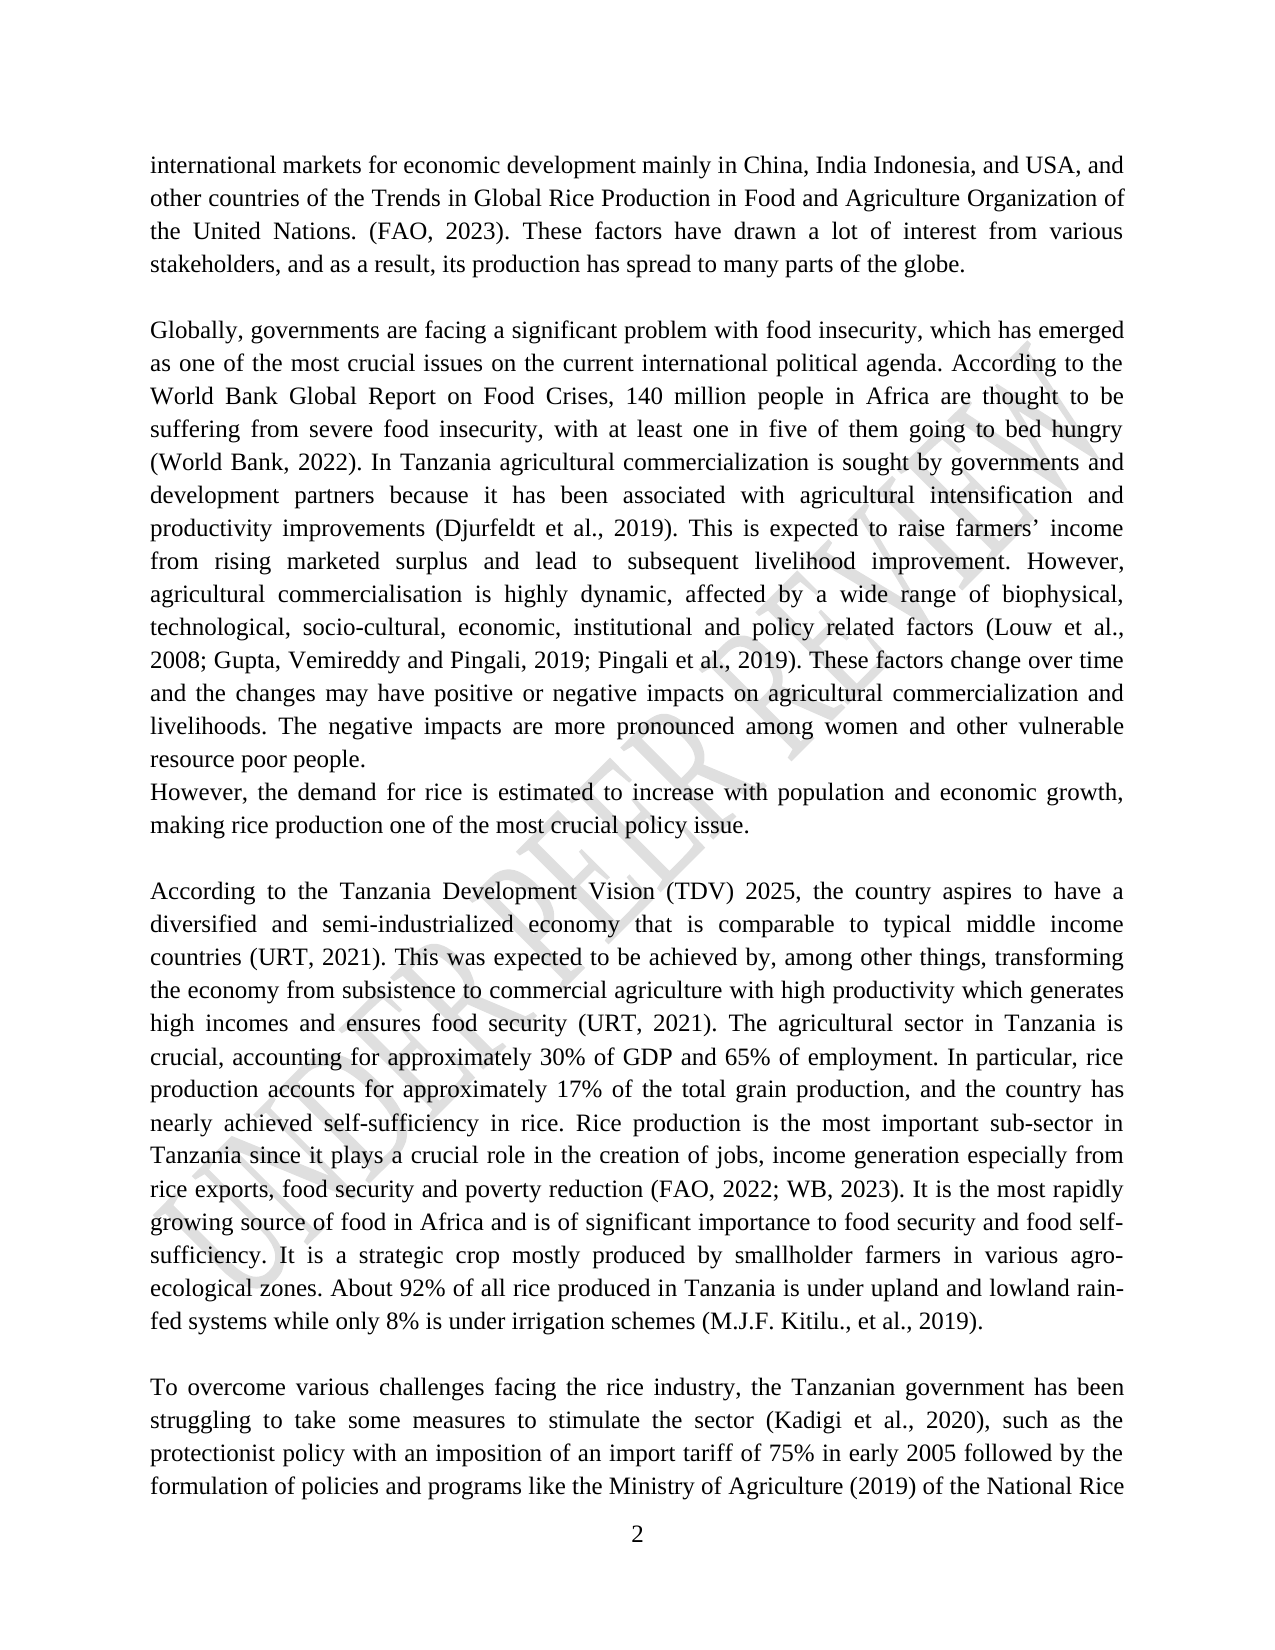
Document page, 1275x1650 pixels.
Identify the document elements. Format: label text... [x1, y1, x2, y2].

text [150, 1372, 1125, 1499]
text According to the Tanzania Development Vision (TDV) 2025, the country aspires to have a diversified and semi-industrialized economy that is comparable to typical middle income countries (URT, 2021). This was expected to be achieved by, among other things, transforming the economy from subsistence to commercial agriculture with high productivity which generates high incomes and ensures food security (URT, 2021). The agricultural sector in Tanzania is crucial, accounting for approximately 30% of GDP and 65% of employment. In particular, rice production accounts for approximately 17% of the total grain production, and the country has nearly achieved self-sufficiency in rice. Rice production is the most important sub-sector in Tanzania since it plays a crucial role in the creation of jobs, income generation especially from rice exports, food security and poverty reduction (FAO, 2022; WB, 2023). It is the most rapidly growing source of food in Africa and is of significant importance to food security and food self-sufficiency. It is a strategic crop mostly produced by smallholder farmers in various agro-ecological zones. About 92% of all rice produced in Tanzania is under upland and lowland rain-fed systems while only 8% is under irrigation schemes (M.J.F. Kitilu., et al., 2019). [150, 876, 1125, 1334]
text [150, 150, 1125, 278]
text However, the demand for rice is estimated to increase with population and economic growth, making rice production one of the most crucial policy issue. [150, 777, 1125, 839]
text Globally, governments are facing a significant problem with food insecurity, which has emerged as one of the most crucial issues on the current international political agenda. According to the World Bank Global Report on Food Crises, 140 million people in Africa are thought to be suffering from severe food insecurity, with at least one in five of them going to bed hungry (World Bank, 2022). In Tanzania agricultural commercialization is sought by governments and development partners because it has been associated with agricultural intensification and productivity improvements (Djurfeldt et al., 2019). This is expected to raise farmers’ income from rising marketed surplus and lead to subsequent livelihood improvement. However, agricultural commercialisation is highly dynamic, affected by a wide range of biophysical, technological, socio-cultural, economic, institutional and policy related factors (Louw et al., 2008; Gupta, Vemireddy and Pingali, 2019; Pingali et al., 2019). These factors change over time and the changes may have positive or negative impacts on agricultural commercialization and livelihoods. The negative impacts are more pronounced among women and other vulnerable resource poor people. [150, 315, 1125, 773]
